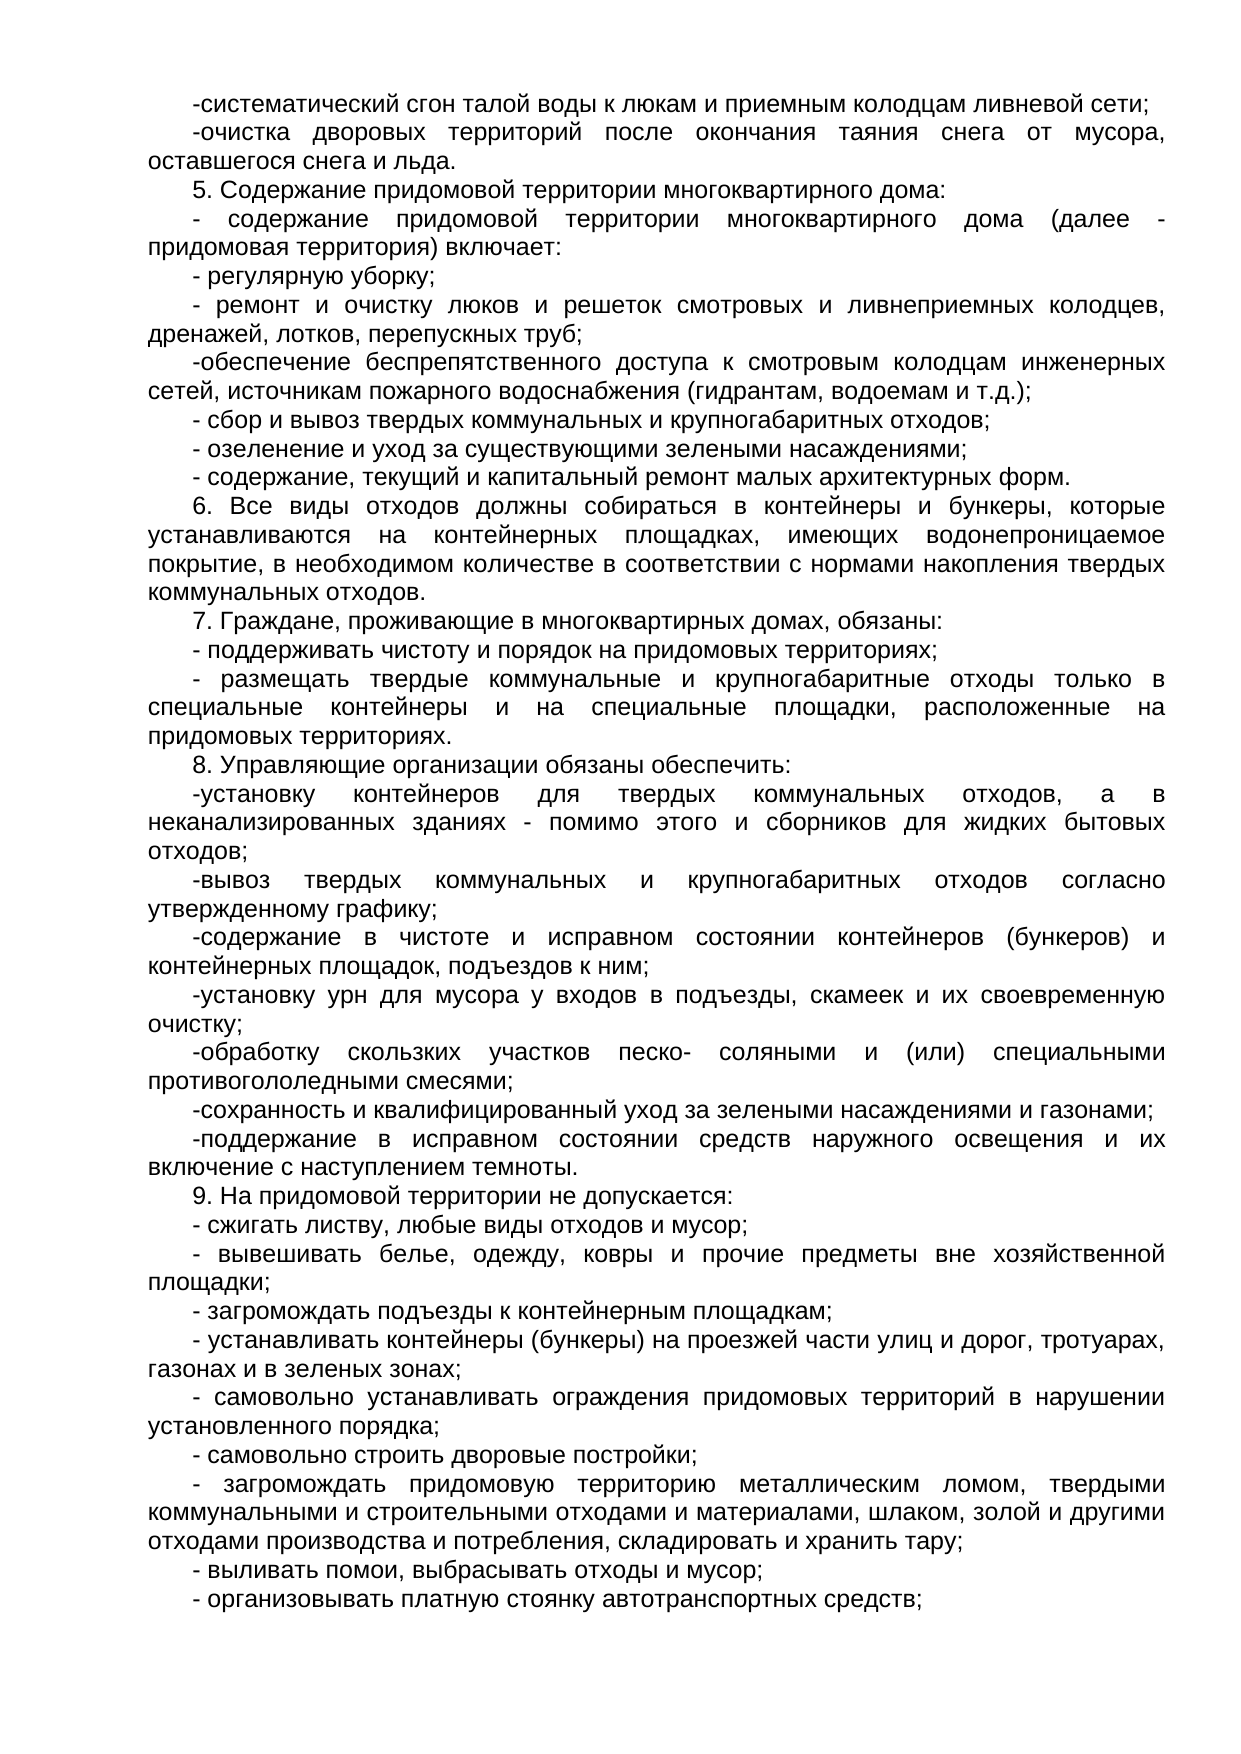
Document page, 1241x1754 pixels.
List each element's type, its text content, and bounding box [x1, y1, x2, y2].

text -обеспечение беспрепятственного доступа к смотровым колодцам инженерных сетей, источникам пожарного водоснабжения (гидрантам, водоемам и т.д.); [148, 347, 1166, 405]
text - озеленение и уход за существующими зелеными насаждениями; [148, 433, 1166, 462]
text - регулярную уборку; [148, 261, 1166, 290]
text - самовольно устанавливать ограждения придомовых территорий в нарушении установленного порядка; [148, 1382, 1166, 1440]
text -содержание в чистоте и исправном состоянии контейнеров (бункеров) и контейнерных площадок, подъездов к ним; [148, 922, 1166, 980]
text - размещать твердые коммунальные и крупногабаритные отходы только в специальные контейнеры и на специальные площадки, расположенные на придомовых территориях. [148, 663, 1166, 750]
text -установку урн для мусора у входов в подъезды, скамеек и их своевременную очистку; [148, 980, 1166, 1037]
text - сбор и вывоз твердых коммунальных и крупногабаритных отходов; [148, 405, 1166, 433]
text -обработку скользких участков песко- соляными и (или) специальными противогололедными смесями; [148, 1037, 1166, 1095]
text - загромождать подъезды к контейнерным площадкам; [148, 1296, 1166, 1325]
text 7. Граждане, проживающие в многоквартирных домах, обязаны: [148, 606, 1166, 635]
text - содержание придомовой территории многоквартирного дома (далее - придомовая территория) включает: [148, 203, 1166, 261]
text -систематический сгон талой воды к люкам и приемным колодцам ливневой сети; [148, 88, 1166, 117]
text - выливать помои, выбрасывать отходы и мусор; [148, 1555, 1166, 1583]
text -очистка дворовых территорий после окончания таяния снега от мусора, оставшегося снега и льда. [148, 117, 1166, 175]
text - сжигать листву, любые виды отходов и мусор; [148, 1210, 1166, 1238]
text - устанавливать контейнеры (бункеры) на проезжей части улиц и дорог, тротуарах, газонах и в зеленых зонах; [148, 1325, 1166, 1382]
text - поддерживать чистоту и порядок на придомовых территориях; [148, 635, 1166, 663]
text 8. Управляющие организации обязаны обеспечить: [148, 750, 1166, 778]
text - содержание, текущий и капитальный ремонт малых архитектурных форм. [148, 462, 1166, 491]
text -вывоз твердых коммунальных и крупногабаритных отходов согласно утвержденному графику; [148, 865, 1166, 922]
text 6. Все виды отходов должны собираться в контейнеры и бункеры, которые устанавливаются на контейнерных площадках, имеющих водонепроницаемое покрытие, в необходимом количестве в соответствии с нормами накопления твердых коммунальных отходов. [148, 491, 1166, 606]
text 9. На придомовой территории не допускается: [148, 1181, 1166, 1210]
text 5. Содержание придомовой территории многоквартирного дома: [148, 175, 1166, 203]
text - самовольно строить дворовые постройки; [148, 1440, 1166, 1468]
text - загромождать придомовую территорию металлическим ломом, твердыми коммунальными и строительными отходами и материалами, шлаком, золой и другими отходами производства и потребления, складировать и хранить тару; [148, 1468, 1166, 1555]
text - ремонт и очистку люков и решеток смотровых и ливнеприемных колодцев, дренажей, лотков, перепускных труб; [148, 290, 1166, 347]
text -установку контейнеров для твердых коммунальных отходов, а в неканализированных зданиях - помимо этого и сборников для жидких бытовых отходов; [148, 778, 1166, 865]
text - организовывать платную стоянку автотранспортных средств; [148, 1583, 1166, 1612]
text - вывешивать белье, одежду, ковры и прочие предметы вне хозяйственной площадки; [148, 1238, 1166, 1296]
text -сохранность и квалифицированный уход за зелеными насаждениями и газонами; [148, 1095, 1166, 1123]
text -поддержание в исправном состоянии средств наружного освещения и их включение с наступлением темноты. [148, 1123, 1166, 1181]
